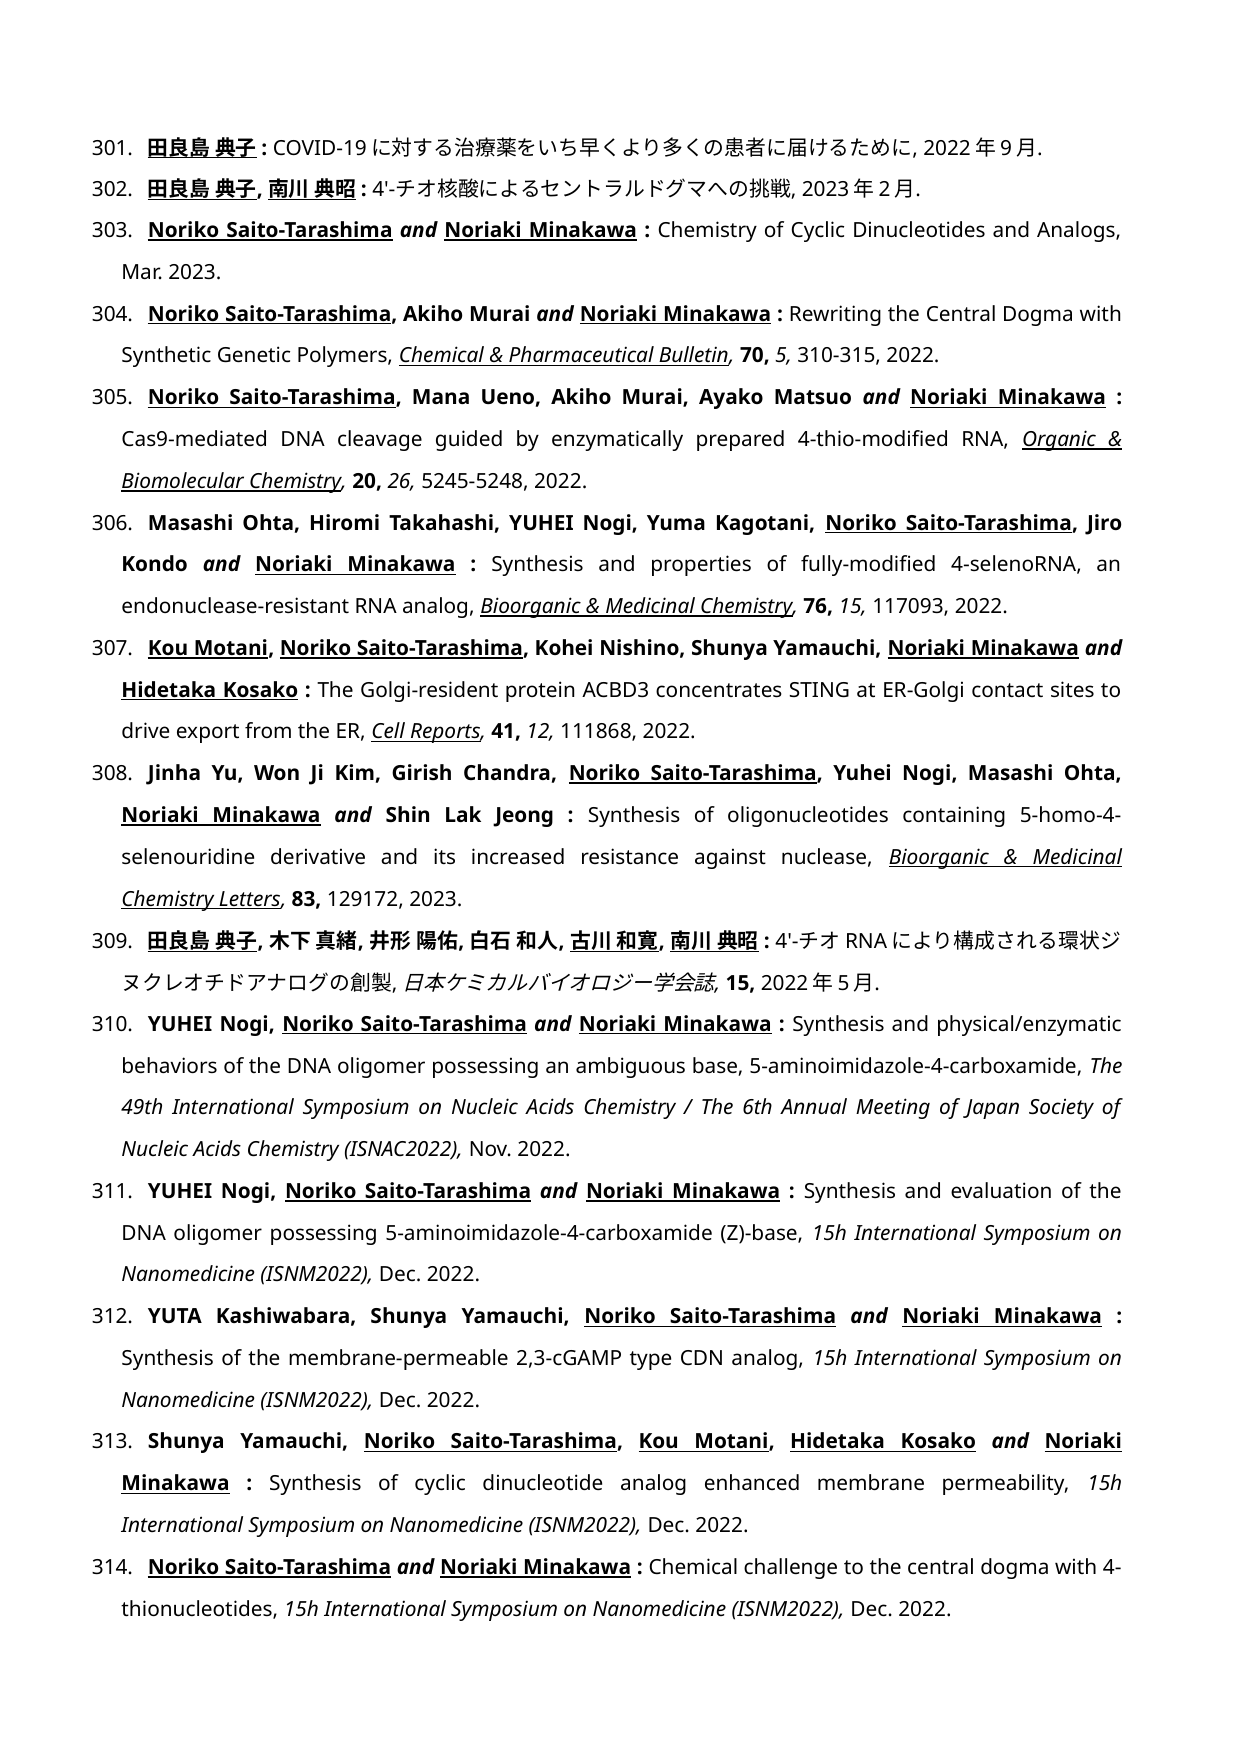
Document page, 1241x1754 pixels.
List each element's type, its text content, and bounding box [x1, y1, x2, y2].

list YUHEI Nogi, Noriko Saito-Tarashima and Noriaki Minakawa : Synthesis and physical/enzymatic behaviors of the DNA oligomer possessing an ambiguous base, 5-aminoimidazole-4-carboxamide, The 49th International Symposium on Nucleic Acids Chemistry / The 6th Annual Meeting of Japan Society of Nucleic Acids Chemistry (ISNAC2022), Nov. 2022. [92, 1002, 1122, 1169]
list Noriko Saito-Tarashima and Noriaki Minakawa : Chemical challenge to the central dogma with 4-thionucleotides, 15h International Symposium on Nanomedicine (ISNM2022), Dec. 2022. [92, 1545, 1122, 1629]
list Kou Motani, Noriko Saito-Tarashima, Kohei Nishino, Shunya Yamauchi, Noriaki Minakawa and Hidetaka Kosako : The Golgi-resident protein ACBD3 concentrates STING at ER-Golgi contact sites to drive export from the ER, Cell Reports, 41, 12, 111868, 2022. [92, 626, 1122, 752]
list YUTA Kashiwabara, Shunya Yamauchi, Noriko Saito-Tarashima and Noriaki Minakawa : Synthesis of the membrane-permeable 2,3-cGAMP type CDN analog, 15h International Symposium on Nanomedicine (ISNM2022), Dec. 2022. [92, 1295, 1122, 1420]
list Noriko Saito-Tarashima and Noriaki Minakawa : Chemistry of Cyclic Dinucleotides and Analogs, Mar. 2023. [92, 209, 1122, 292]
list 田良島 典子 : COVID-19に対する治療薬をいち早くより多くの患者に届けるために, 2022年9月. [92, 125, 1122, 167]
list 田良島 典子, 木下 真緒, 井形 陽佑, 白石 和人, 古川 和寛, 南川 典昭 : 4'-チオRNAにより構成される環状ジヌクレオチドアナログの創製, 日本ケミカルバイオロジー学会誌, 15, 2022年5月. [92, 919, 1122, 1002]
list YUHEI Nogi, Noriko Saito-Tarashima and Noriaki Minakawa : Synthesis and evaluation of the DNA oligomer possessing 5-aminoimidazole-4-carboxamide (Z)-base, 15h International Symposium on Nanomedicine (ISNM2022), Dec. 2022. [92, 1169, 1122, 1295]
list Noriko Saito-Tarashima, Akiho Murai and Noriaki Minakawa : Rewriting the Central Dogma with Synthetic Genetic Polymers, Chemical & Pharmaceutical Bulletin, 70, 5, 310-315, 2022. [92, 292, 1122, 376]
list 田良島 典子, 南川 典昭 : 4'-チオ核酸によるセントラルドグマへの挑戦, 2023年2月. [92, 167, 1122, 209]
list Shunya Yamauchi, Noriko Saito-Tarashima, Kou Motani, Hidetaka Kosako and Noriaki Minakawa : Synthesis of cyclic dinucleotide analog enhanced membrane permeability, 15h International Symposium on Nanomedicine (ISNM2022), Dec. 2022. [92, 1420, 1122, 1545]
list Jinha Yu, Won Ji Kim, Girish Chandra, Noriko Saito-Tarashima, Yuhei Nogi, Masashi Ohta, Noriaki Minakawa and Shin Lak Jeong : Synthesis of oligonucleotides containing 5-homo-4-selenouridine derivative and its increased resistance against nuclease, Bioorganic & Medicinal Chemistry Letters, 83, 129172, 2023. [92, 752, 1122, 919]
list Masashi Ohta, Hiromi Takahashi, YUHEI Nogi, Yuma Kagotani, Noriko Saito-Tarashima, Jiro Kondo and Noriaki Minakawa : Synthesis and properties of fully-modified 4-selenoRNA, an endonuclease-resistant RNA analog, Bioorganic & Medicinal Chemistry, 76, 15, 117093, 2022. [92, 501, 1122, 626]
list Noriko Saito-Tarashima, Mana Ueno, Akiho Murai, Ayako Matsuo and Noriaki Minakawa : Cas9-mediated DNA cleavage guided by enzymatically prepared 4-thio-modified RNA, Organic & Biomolecular Chemistry, 20, 26, 5245-5248, 2022. [92, 376, 1122, 501]
